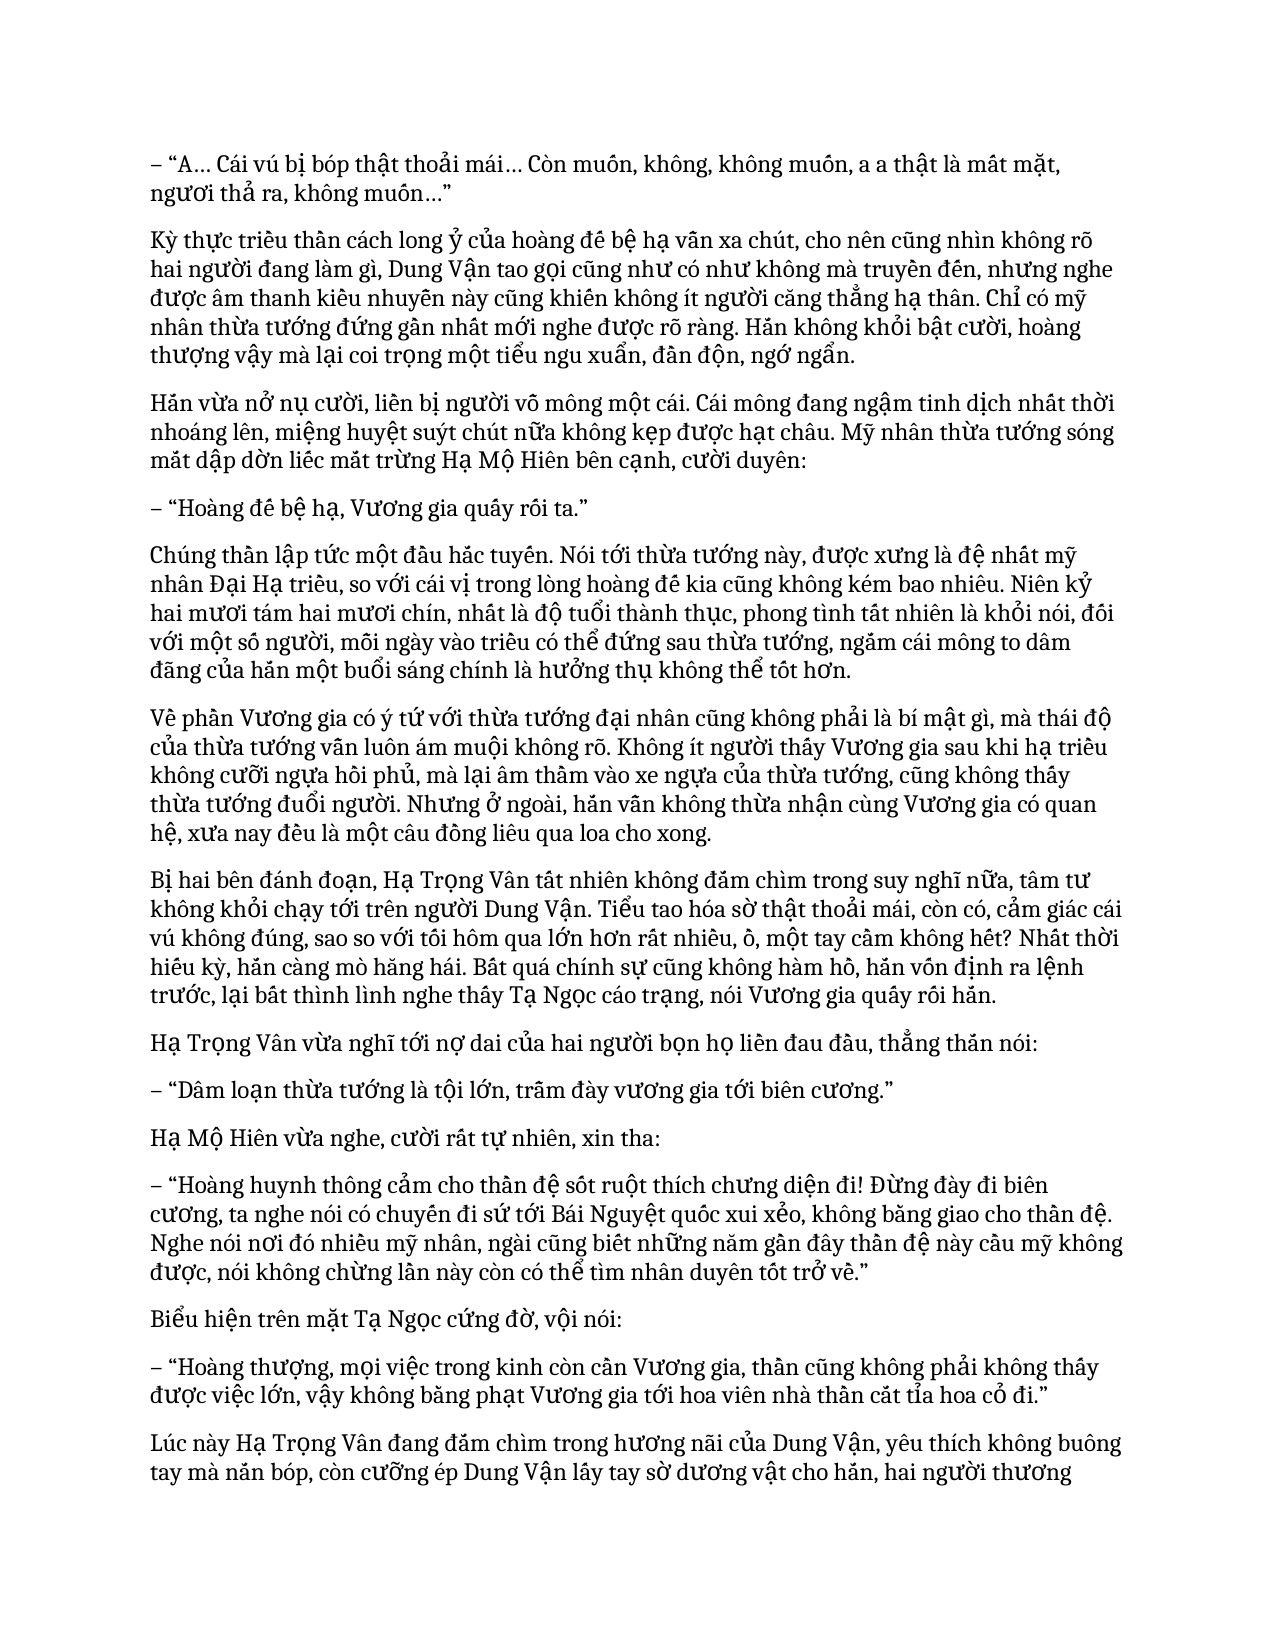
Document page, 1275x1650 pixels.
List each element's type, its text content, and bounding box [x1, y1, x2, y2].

text Biểu hiện trên mặt Tạ Ngọc cứng đờ, vội nói: [150, 1305, 1125, 1334]
text Chúng thần lập tức một đầu hắc tuyến. Nói tới thừa tướng này, được xưng là đệ nhất mỹ nhân Đại Hạ triều, so với cái vị trong lòng hoàng đế kia cũng không kém bao nhiêu. Niên kỷ hai mươi tám hai mươi chín, nhất là độ tuổi thành thục, phong tình tất nhiên là khỏi nói, đối với một số người, mỗi ngày vào triều có thể đứng sau thừa tướng, ngắm cái mông to dâm đãng của hắn một buổi sáng chính là hưởng thụ không thể tốt hơn. [150, 541, 1125, 685]
text – “Hoàng thượng, mọi việc trong kinh còn cần Vương gia, thần cũng không phải không thấy được việc lớn, vậy không bằng phạt Vương gia tới hoa viên nhà thần cắt tỉa hoa cỏ đi.” [150, 1352, 1125, 1410]
text – “Hoàng huynh thông cảm cho thần đệ sốt ruột thích chưng diện đi! Đừng đày đi biên cương, ta nghe nói có chuyến đi sứ tới Bái Nguyệt quốc xui xẻo, không bằng giao cho thần đệ. Nghe nói nơi đó nhiều mỹ nhân, ngài cũng biết những năm gần đây thần đệ này cầu mỹ không được, nói không chừng lần này còn có thể tìm nhân duyên tốt trở về.” [150, 1171, 1125, 1286]
text Hạ Trọng Vân vừa nghĩ tới nợ dai của hai người bọn họ liền đau đầu, thẳng thắn nói: [150, 1029, 1125, 1057]
text Về phần Vương gia có ý tứ với thừa tướng đại nhân cũng không phải là bí mật gì, mà thái độ của thừa tướng vẫn luôn ám muội không rõ. Không ít người thấy Vương gia sau khi hạ triều không cưỡi ngựa hồi phủ, mà lại âm thầm vào xe ngựa của thừa tướng, cũng không thấy thừa tướng đuổi người. Nhưng ở ngoài, hắn vẫn không thừa nhận cùng Vương gia có quan hệ, xưa nay đều là một câu đồng liêu qua loa cho xong. [150, 704, 1125, 847]
text – “Hoàng đế bệ hạ, Vương gia quấy rối ta.” [150, 494, 1125, 522]
text – “Dâm loạn thừa tướng là tội lớn, trẫm đày vương gia tới biên cương.” [150, 1076, 1125, 1105]
text Kỳ thực triều thần cách long ỷ của hoàng đế bệ hạ vẫn xa chút, cho nên cũng nhìn không rõ hai người đang làm gì, Dung Vận tao gọi cũng như có như không mà truyền đến, nhưng nghe được âm thanh kiều nhuyễn này cũng khiến không ít người căng thẳng hạ thân. Chỉ có mỹ nhân thừa tướng đứng gần nhất mới nghe được rõ ràng. Hắn không khỏi bật cười, hoàng thượng vậy mà lại coi trọng một tiểu ngu xuẩn, đần độn, ngớ ngẩn. [150, 226, 1125, 370]
text Hắn vừa nở nụ cười, liền bị người vỗ mông một cái. Cái mông đang ngậm tinh dịch nhất thời nhoáng lên, miệng huyệt suýt chút nữa không kẹp được hạt châu. Mỹ nhân thừa tướng sóng mắt dập dờn liếc mắt trừng Hạ Mộ Hiên bên cạnh, cười duyên: [150, 389, 1125, 475]
text Bị hai bên đánh đoạn, Hạ Trọng Vân tất nhiên không đắm chìm trong suy nghĩ nữa, tâm tư không khỏi chạy tới trên người Dung Vận. Tiểu tao hóa sờ thật thoải mái, còn có, cảm giác cái vú không đúng, sao so với tối hôm qua lớn hơn rất nhiều, ồ, một tay cầm không hết? Nhất thời hiếu kỳ, hắn càng mò hăng hái. Bất quá chính sự cũng không hàm hồ, hắn vốn định ra lệnh trước, lại bất thình lình nghe thấy Tạ Ngọc cáo trạng, nói Vương gia quấy rối hắn. [150, 866, 1125, 1010]
text – “A… Cái vú bị bóp thật thoải mái… Còn muốn, không, không muốn, a a thật là mất mặt, ngươi thả ra, không muốn…” [150, 150, 1125, 207]
text Hạ Mộ Hiên vừa nghe, cười rất tự nhiên, xin tha: [150, 1124, 1125, 1152]
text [150, 1429, 1125, 1486]
